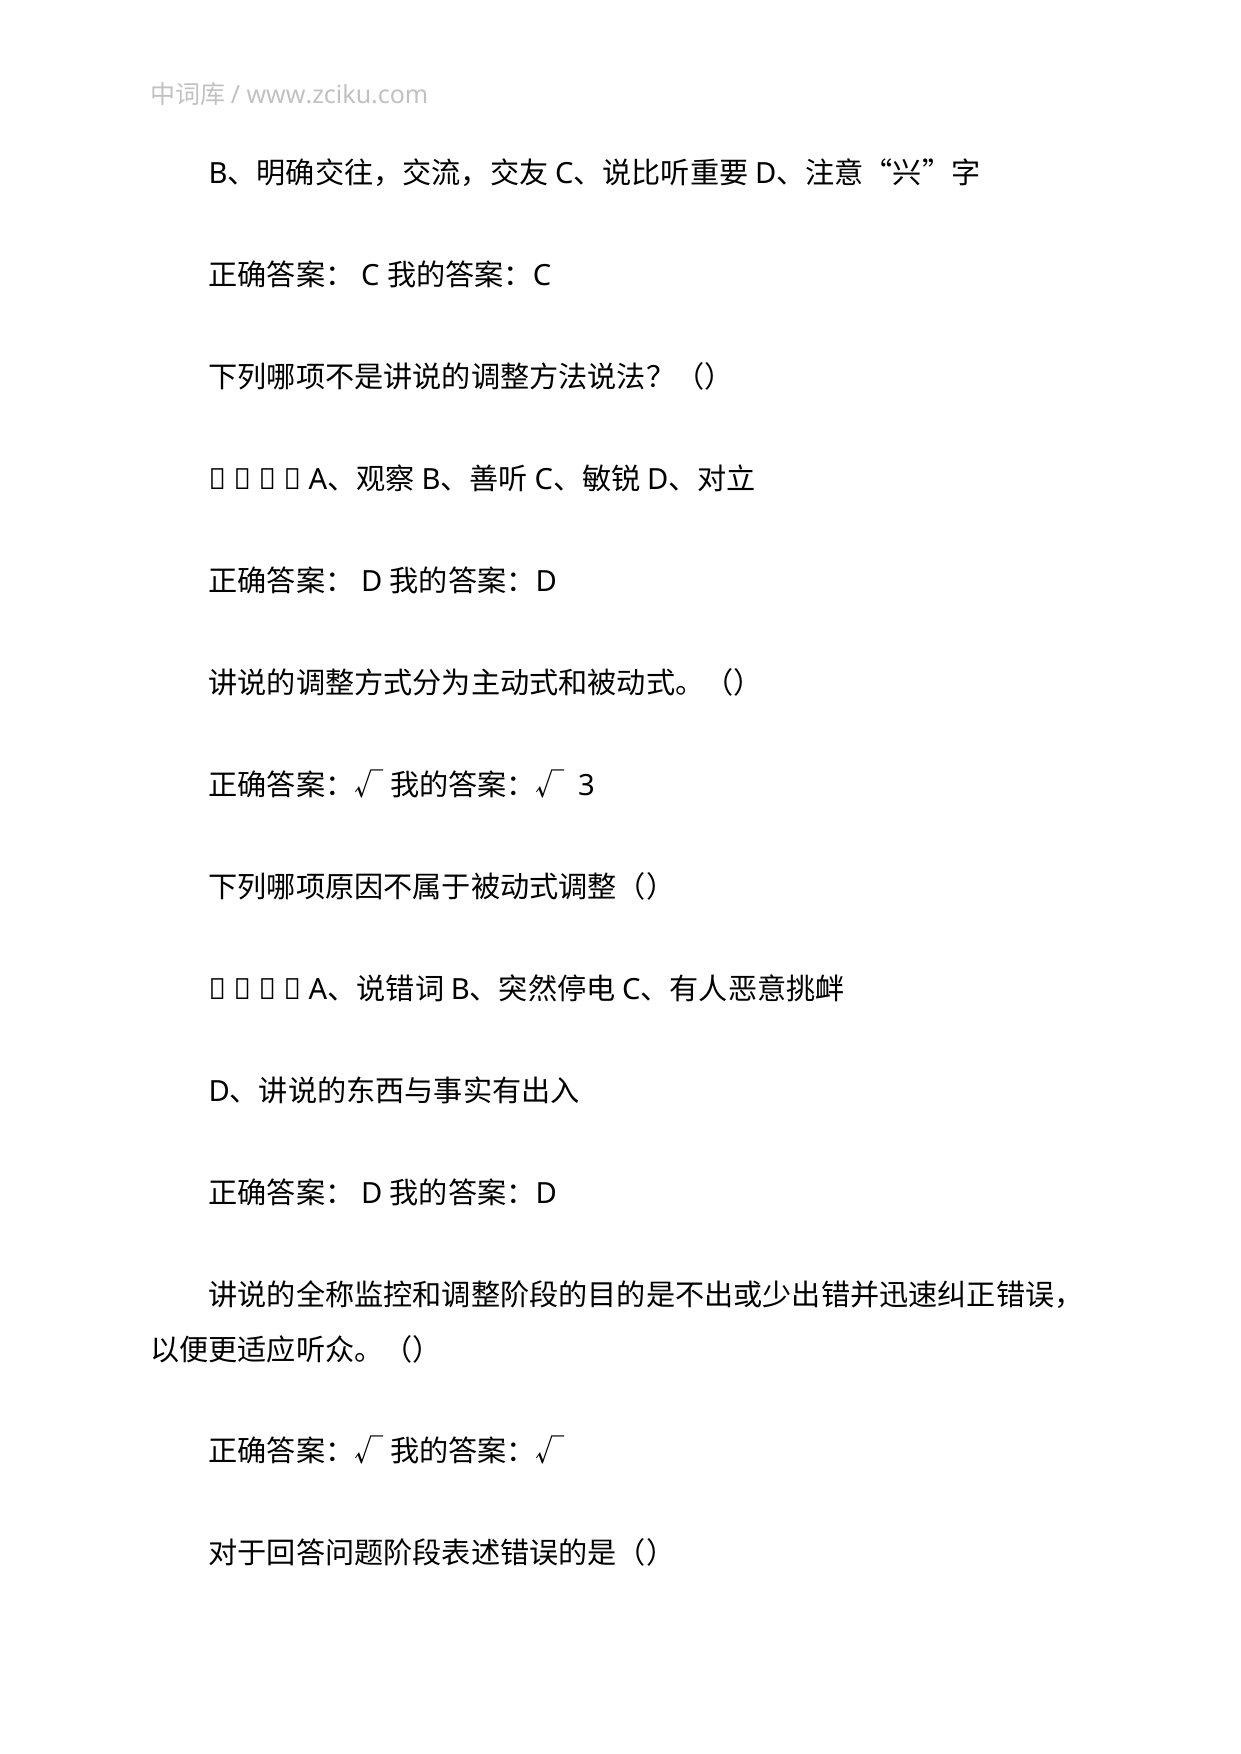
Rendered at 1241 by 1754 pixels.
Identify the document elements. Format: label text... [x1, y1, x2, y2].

text 正确答案： D 我的答案：D [150, 558, 1090, 600]
text D、讲说的东西与事实有出入 [150, 1067, 1090, 1109]
text     A、说错词 B、突然停电 C、有人恶意挑衅 [150, 965, 1090, 1008]
text 正确答案： D 我的答案：D [150, 1169, 1090, 1212]
text 对于回答问题阶段表述错误的是（） [150, 1529, 1090, 1572]
text 下列哪项原因不属于被动式调整（） [150, 863, 1090, 906]
text B、明确交往，交流，交友 C、说比听重要 D、注意“兴”字 [150, 150, 1090, 192]
text 讲说的调整方式分为主动式和被动式。（） [150, 660, 1090, 702]
text 正确答案：√ 我的答案：√ [150, 1428, 1090, 1470]
text     A、观察 B、善听 C、敏锐 D、对立 [150, 456, 1090, 498]
text 正确答案： C 我的答案：C [150, 252, 1090, 294]
text 正确答案：√ 我的答案：√ 3 [150, 761, 1090, 804]
text 讲说的全称监控和调整阶段的目的是不出或少出错并迅速纠正错误，以便更适应听众。（） [150, 1271, 1090, 1368]
text 下列哪项不是讲说的调整方法说法？（） [150, 354, 1090, 396]
